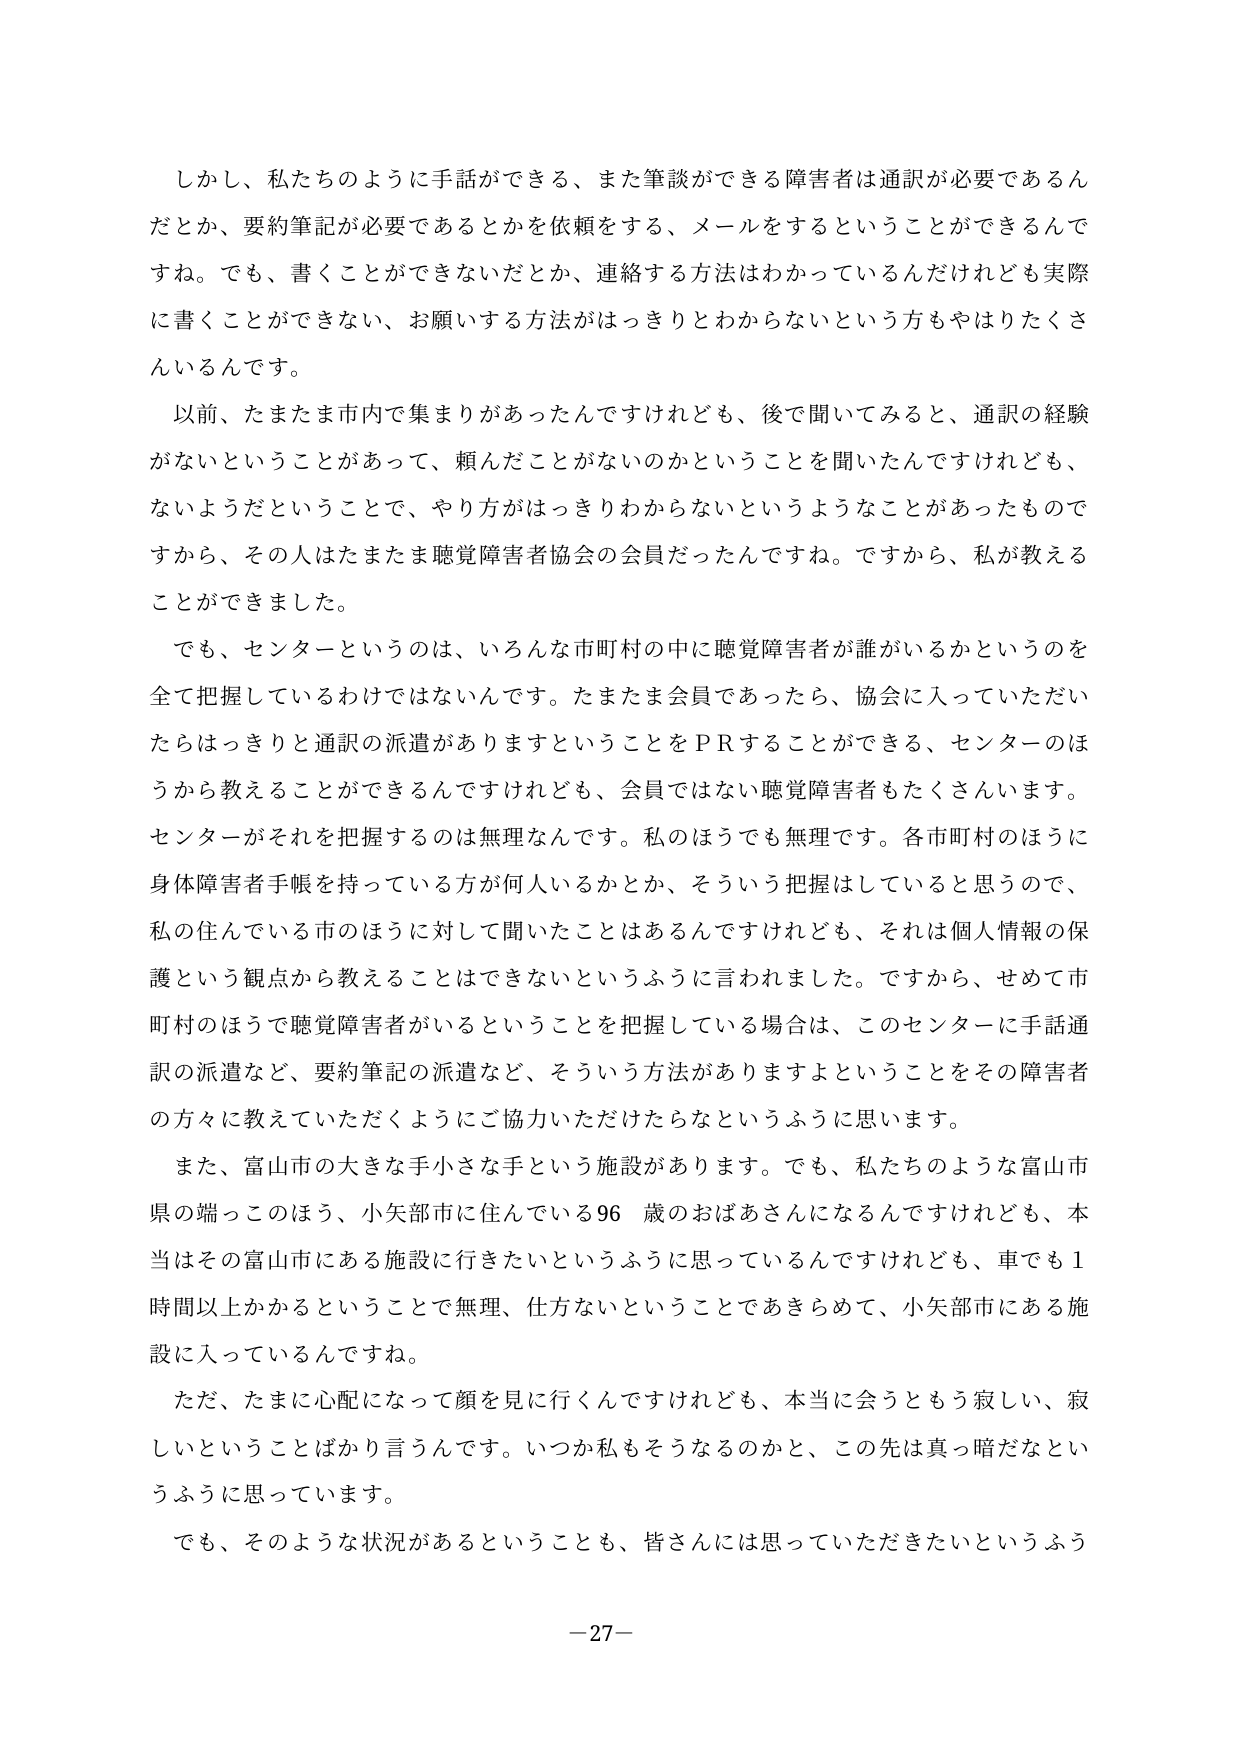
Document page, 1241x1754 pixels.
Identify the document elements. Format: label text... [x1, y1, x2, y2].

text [149, 1517, 1091, 1564]
text ただ、たまに心配になって顔を見に行くんですけれども、本当に会うともう寂しい、寂しいということばかり言うんです。いつか私もそうなるのかと、この先は真っ暗だなというふうに思っています。 [149, 1376, 1091, 1517]
text でも、センターというのは、いろんな市町村の中に聴覚障害者が誰がいるかというのを全て把握しているわけではないんです。たまたま会員であったら、協会に入っていただいたらはっきりと通訳の派遣がありますということをＰＲすることができる、センターのほうから教えることができるんですけれども、会員ではない聴覚障害者もたくさんいます。センターがそれを把握するのは無理なんです。私のほうでも無理です。各市町村のほうに身体障害者手帳を持っている方が何人いるかとか、そういう把握はしていると思うので、私の住んでいる市のほうに対して聞いたことはあるんですけれども、それは個人情報の保護という観点から教えることはできないというふうに言われました。ですから、せめて市町村のほうで聴覚障害者がいるということを把握している場合は、このセンターに手話通訳の派遣など、要約筆記の派遣など、そういう方法がありますよということをその障害者の方々に教えていただくようにご協力いただけたらなというふうに思います。 [149, 624, 1091, 1141]
text また、富山市の大きな手小さな手という施設があります。でも、私たちのような富山市県の端っこのほう、小矢部市に住んでいる96歳のおばあさんになるんですけれども、本当はその富山市にある施設に行きたいというふうに思っているんですけれども、車でも１時間以上かかるということで無理、仕方ないということであきらめて、小矢部市にある施設に入っているんですね。 [149, 1141, 1091, 1376]
text 以前、たまたま市内で集まりがあったんですけれども、後で聞いてみると、通訳の経験がないということがあって、頼んだことがないのかということを聞いたんですけれども、ないようだということで、やり方がはっきりわからないというようなことがあったものですから、その人はたまたま聴覚障害者協会の会員だったんですね。ですから、私が教えることができました。 [149, 389, 1091, 624]
text しかし、私たちのように手話ができる、また筆談ができる障害者は通訳が必要であるんだとか、要約筆記が必要であるとかを依頼をする、メールをするということができるんですね。でも、書くことができないだとか、連絡する方法はわかっているんだけれども実際に書くことができない、お願いする方法がはっきりとわからないという方もやはりたくさんいるんです。 [149, 154, 1091, 389]
